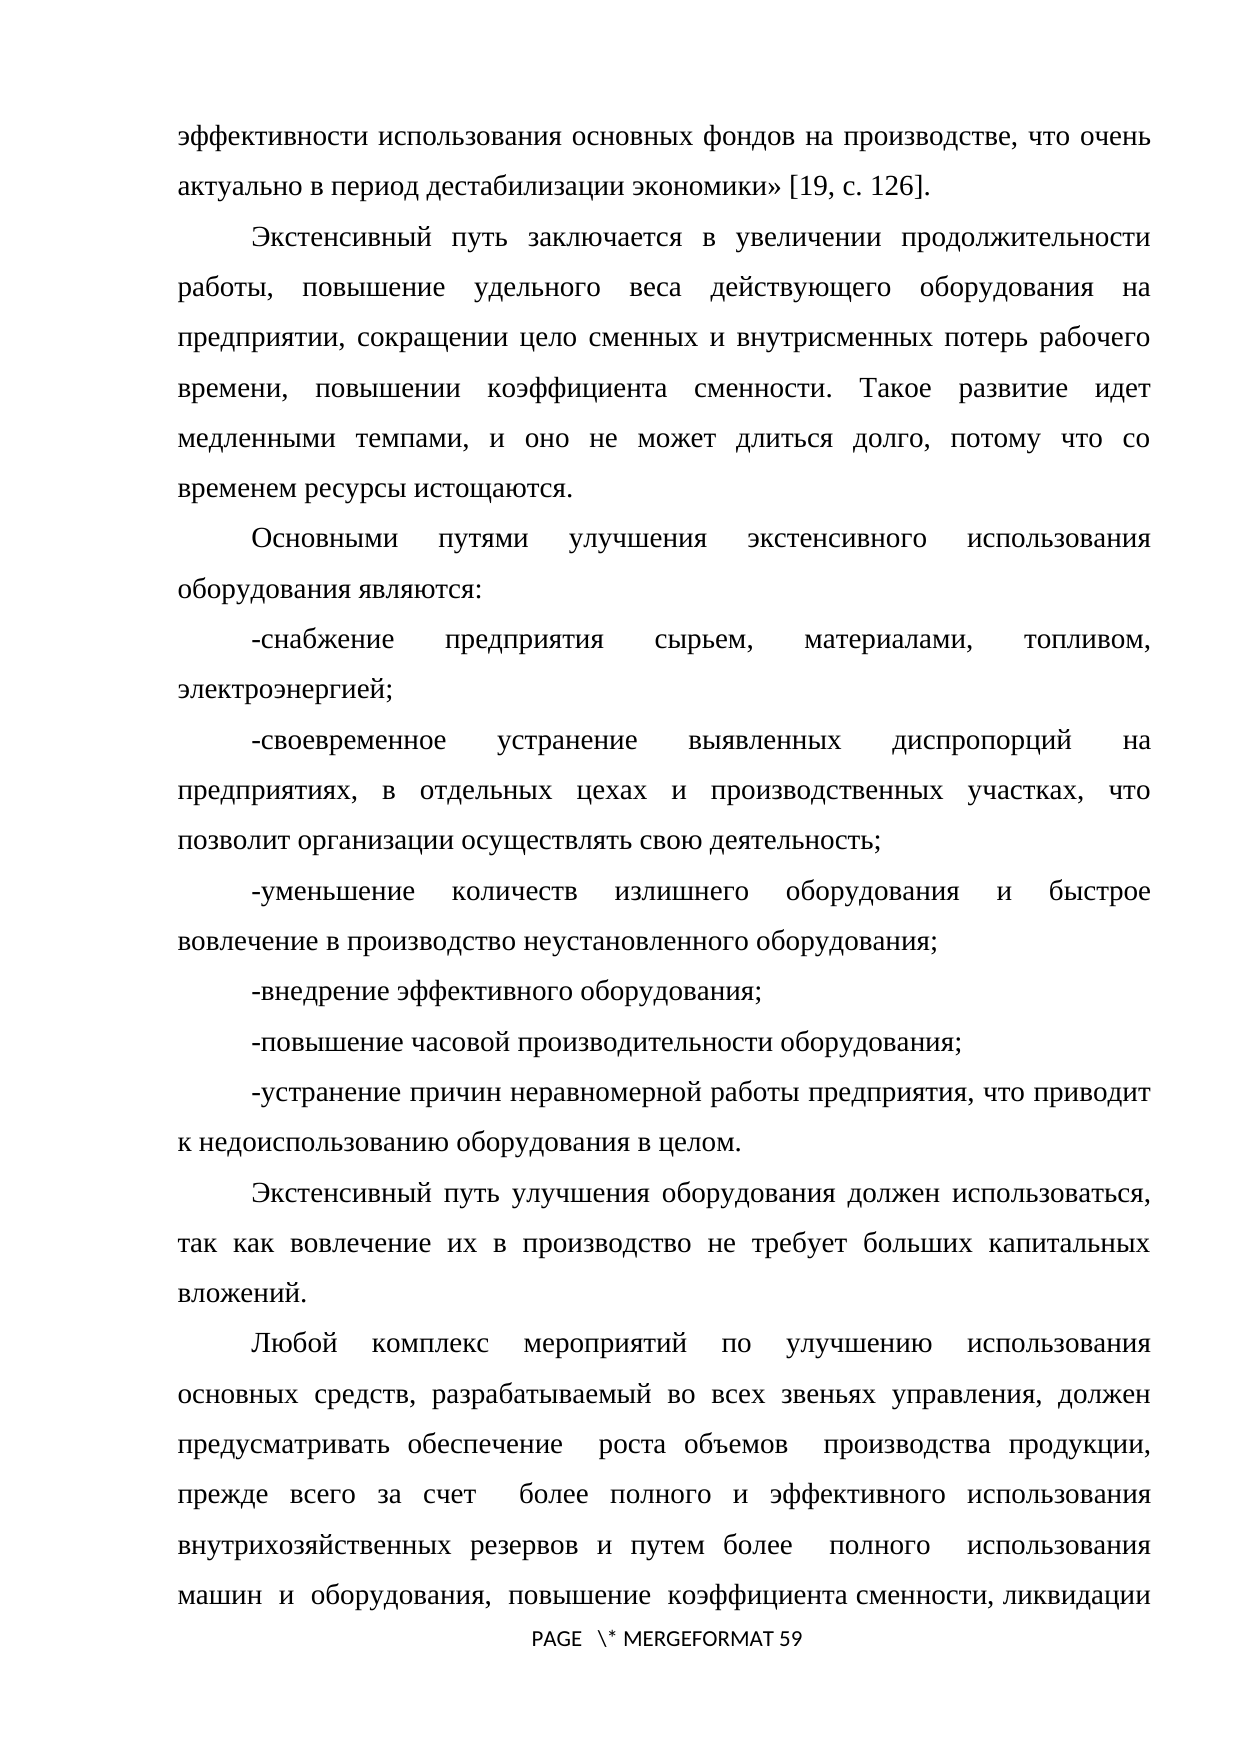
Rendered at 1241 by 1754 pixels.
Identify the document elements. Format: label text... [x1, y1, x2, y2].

text Экстенсивный путь заключается в увеличении продолжительности работы, повышение удельного веса действующего оборудования на предприятии, сокращении цело сменных и внутрисменных потерь рабочего времени, повышении коэффициента сменности. Такое развитие идет медленными темпами, и оно не может длиться долго, потому что со временем ресурсы истощаются. [177, 219, 1152, 504]
text -повышение часовой производительности оборудования; [177, 1024, 1152, 1057]
text -снабжение предприятия сырьем, материалами, топливом, электроэнергией; [177, 621, 1152, 705]
text Основными путями улучшения экстенсивного использования оборудования являются: [177, 521, 1152, 604]
text -устранение причин неравномерной работы предприятия, что приводит к недоиспользованию оборудования в целом. [177, 1074, 1152, 1158]
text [177, 118, 1152, 202]
text Экстенсивный путь улучшения оборудования должен использоваться, так как вовлечение их в производство не требует больших капитальных вложений. [177, 1175, 1152, 1309]
text -внедрение эффективного оборудования; [177, 973, 1152, 1007]
text -уменьшение количеств излишнего оборудования и быстрое вовлечение в производство неустановленного оборудования; [177, 873, 1152, 957]
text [177, 1326, 1152, 1611]
text -своевременное устранение выявленных диспропорций на предприятиях, в отдельных цехах и производственных участках, что позволит организации осуществлять свою деятельность; [177, 722, 1152, 856]
